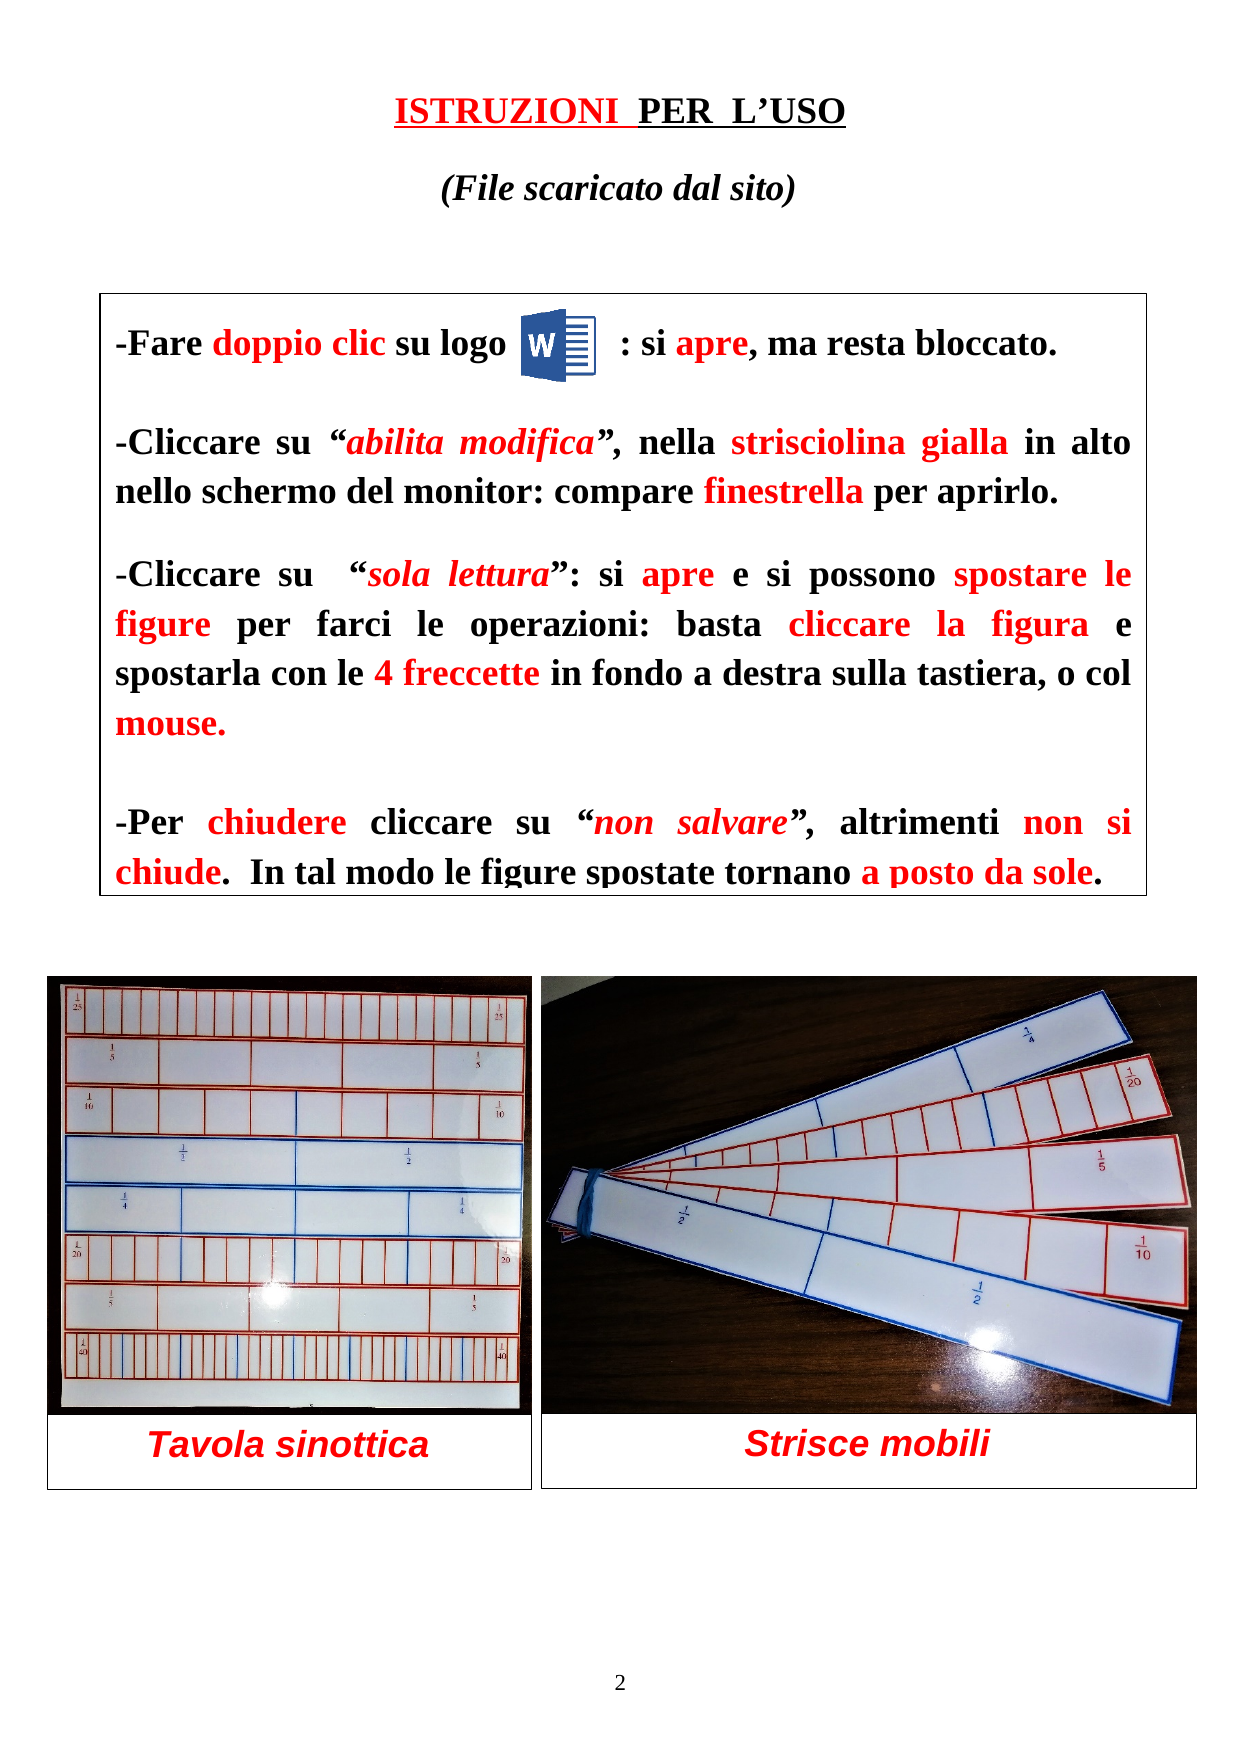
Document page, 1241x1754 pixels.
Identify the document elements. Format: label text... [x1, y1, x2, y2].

text (File scaricato dal sito) [89, 165, 1152, 208]
picture [521, 309, 596, 382]
picture [541, 976, 1197, 1413]
picture [47, 976, 532, 1414]
text ISTRUZIONI PER L’USO [89, 89, 1152, 132]
